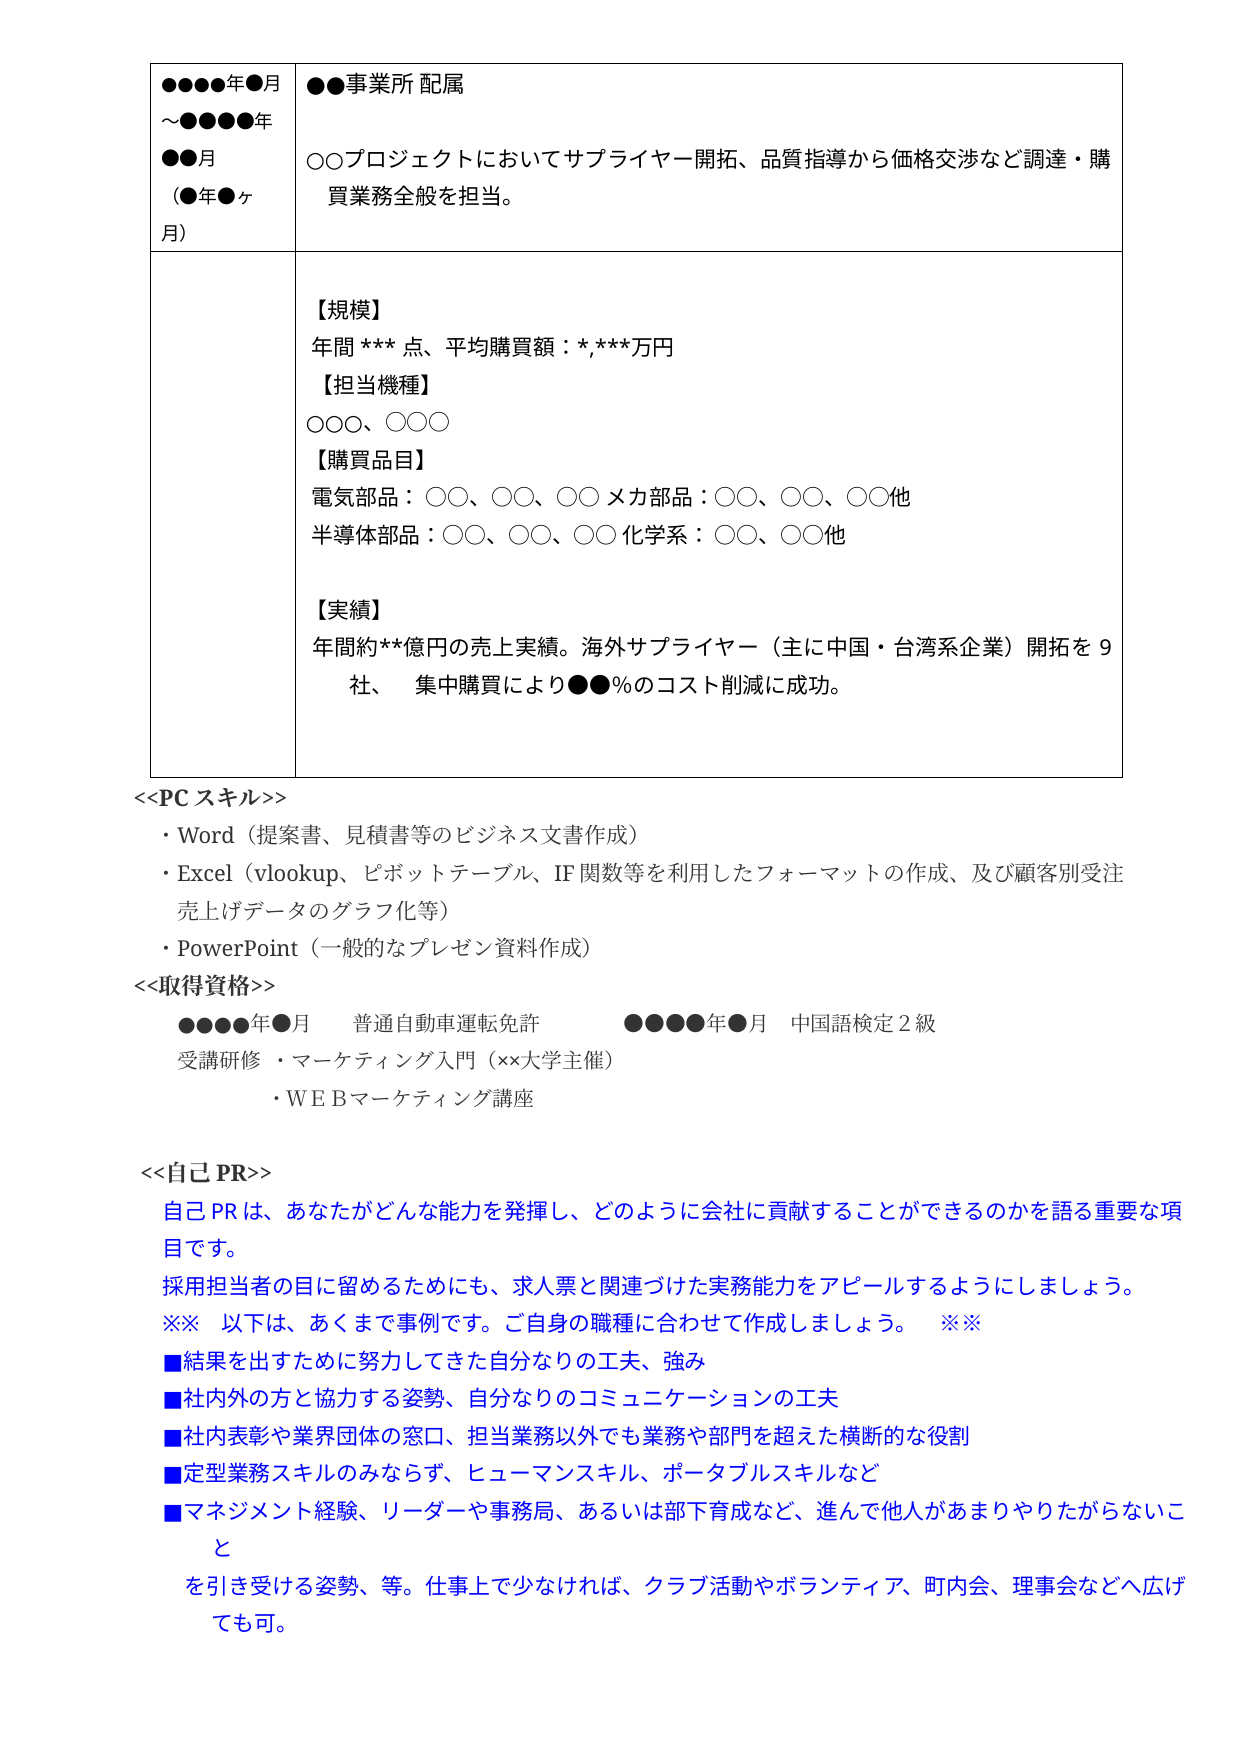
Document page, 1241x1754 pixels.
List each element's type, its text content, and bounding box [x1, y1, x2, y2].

text ●●●●年●月 普通自動車運転免許 ●●●●年●月 中国語検定２級 [177, 1003, 1137, 1041]
text 売上げデータのグラフ化等） [133, 891, 1137, 928]
text を引き受ける姿勢、等。仕事上で少なければ、クラブ活動やボランティア、町内会、理事会などへ広げても可。 [162, 1566, 1189, 1641]
table_cell ●●事業所 配属 ○○プロジェクトにおいてサプライヤー開拓、品質指導から価格交渉など調達・購買業務全般を担当。 [296, 64, 1122, 251]
text ・ＷＥＢマーケティング講座 [177, 1078, 1137, 1116]
table_cell [151, 252, 295, 777]
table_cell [151, 64, 295, 251]
text <<取得資格>> [133, 966, 1137, 1003]
text 自己PRは、あなたがどんな能力を発揮し、どのように会社に貢献することができるのかを語る重要な項目です。 [162, 1191, 1189, 1266]
text ■マネジメント経験、リーダーや事務局、あるいは部下育成など、進んで他人があまりやりたがらないこと [162, 1491, 1189, 1566]
text <<自己PR>> [140, 1153, 1137, 1191]
text ※※ 以下は、あくまで事例です。ご自身の職種に合わせて作成しましょう。 ※※ [162, 1303, 1189, 1341]
table_cell 【規模】 年間 *** 点、平均購買額：*,***万円 【担当機種】 ○○○、○○○ 【購買品目】 電気部品： ○○、○○、○○ メカ部品：○○、○○、○○他 半導体部品：○○、○○、○○ 化学系： ○○、○○他 【実績】 年間約**億円の売上実績。海外サプライヤー（主に中国・台湾系企業）開拓を9社、 集中購買により●●％のコスト削減に成功。 [296, 252, 1122, 777]
text ・PowerPoint（一般的なプレゼン資料作成） [133, 928, 1137, 966]
text ・Excel（vlookup、ピボットテーブル、IF関数等を利用したフォーマットの作成、及び顧客別受注 [133, 853, 1137, 891]
text ■社内外の方と協力する姿勢、自分なりのコミュニケーションの工夫 [162, 1378, 1189, 1416]
text 受講研修 ・マーケティング入門（××大学主催） [177, 1041, 1137, 1078]
text 採用担当者の目に留めるためにも、求人票と関連づけた実務能力をアピールするようにしましょう。 [162, 1266, 1189, 1303]
text ■定型業務スキルのみならず、ヒューマンスキル、ポータブルスキルなど [162, 1453, 1189, 1491]
text ■結果を出すために努力してきた自分なりの工夫、強み [162, 1341, 1189, 1378]
text ・Word（提案書、見積書等のビジネス文書作成） [133, 816, 1137, 853]
text <<PCスキル>> [133, 778, 1137, 816]
text ■社内表彰や業界団体の窓口、担当業務以外でも業務や部門を超えた横断的な役割 [162, 1416, 1189, 1453]
